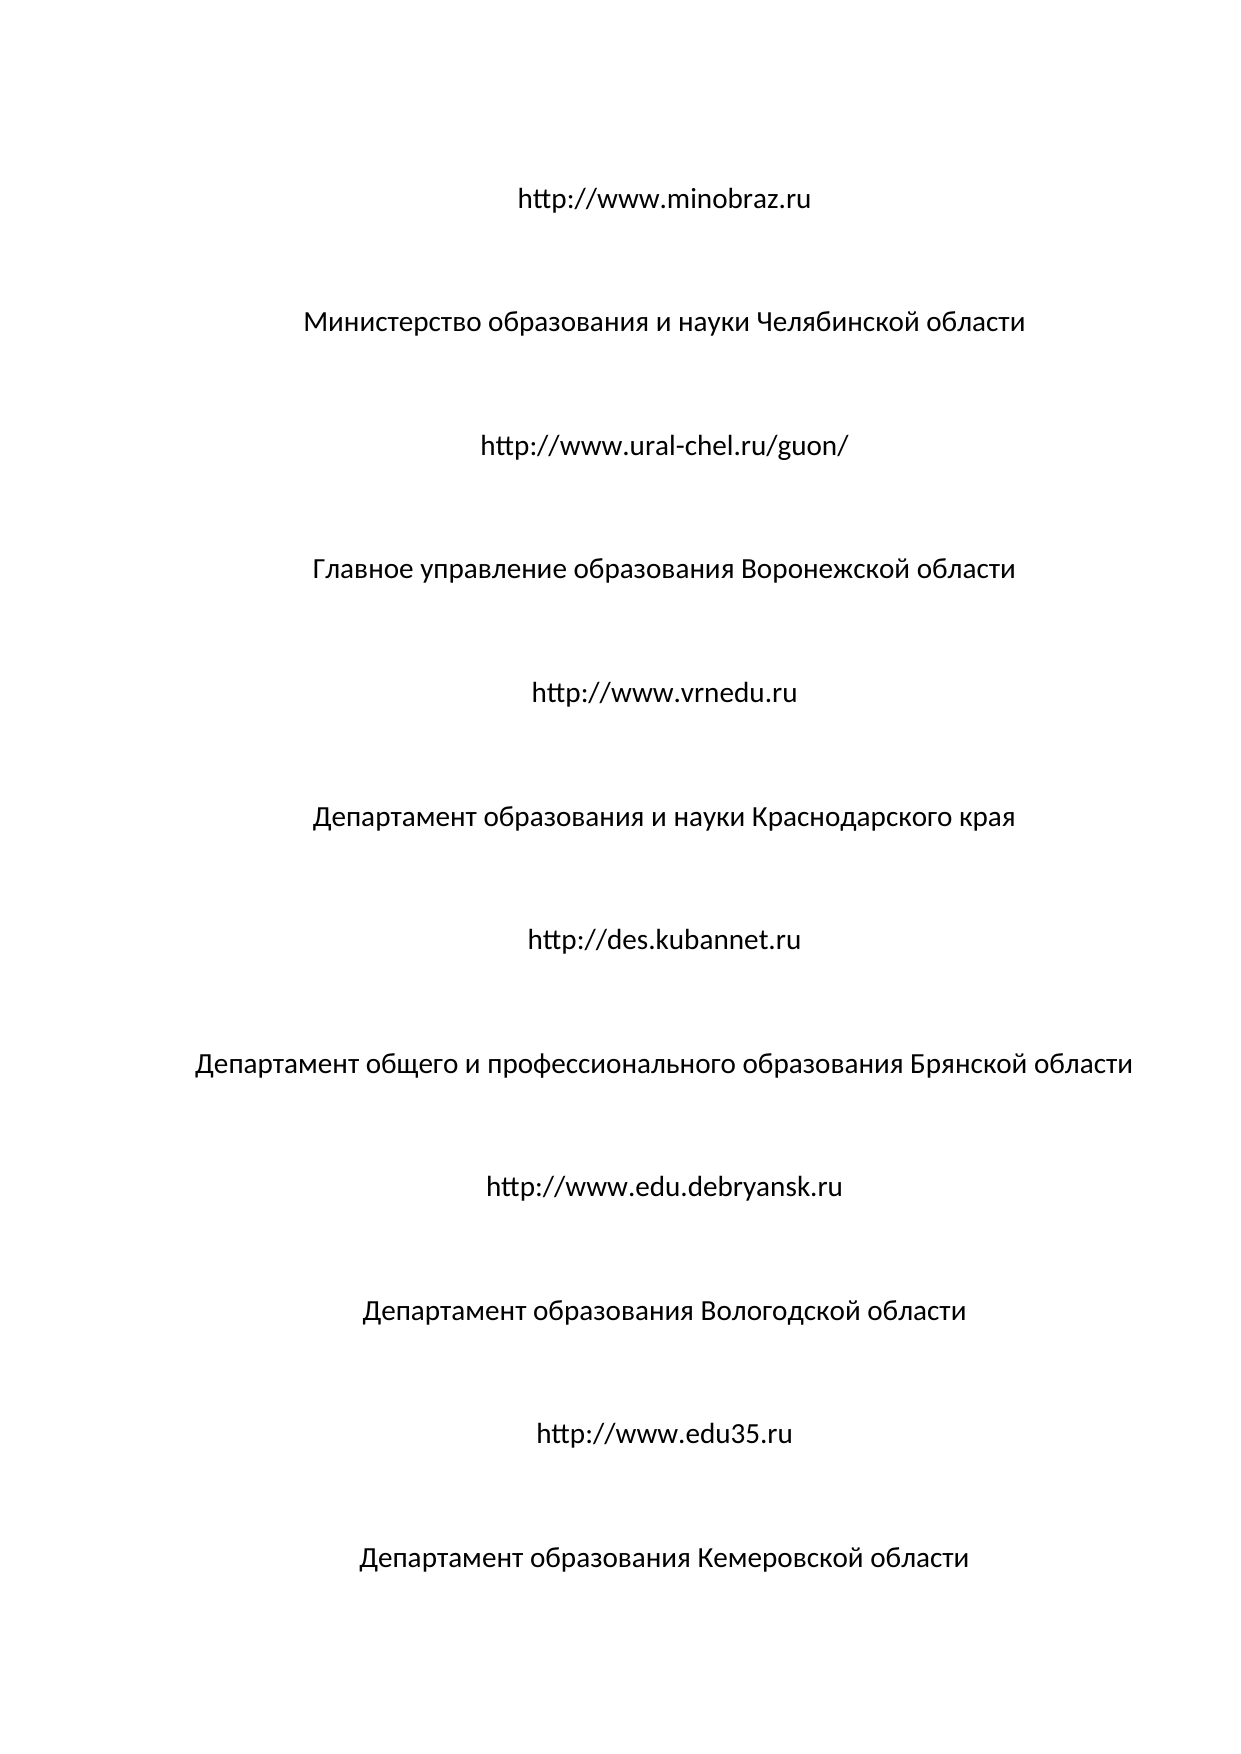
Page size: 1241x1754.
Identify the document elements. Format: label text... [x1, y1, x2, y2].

text Департамент образования и науки Краснодарского края [177, 798, 1152, 833]
text http://www.edu35.ru [177, 1415, 1152, 1451]
text Министерство образования и науки Челябинской области [177, 303, 1152, 339]
text http://www.ural-chel.ru/guon/ [177, 427, 1152, 463]
text http://www.minobraz.ru [177, 180, 1152, 216]
text Департамент общего и профессионального образования Брянской области [177, 1045, 1152, 1080]
text Департамент образования Кемеровской области [177, 1539, 1152, 1574]
text Департамент образования Вологодской области [177, 1292, 1152, 1327]
text Главное управление образования Воронежской области [177, 551, 1152, 586]
text http://des.kubannet.ru [177, 921, 1152, 957]
text http://www.edu.debryansk.ru [177, 1168, 1152, 1204]
text http://www.vrnedu.ru [177, 674, 1152, 710]
